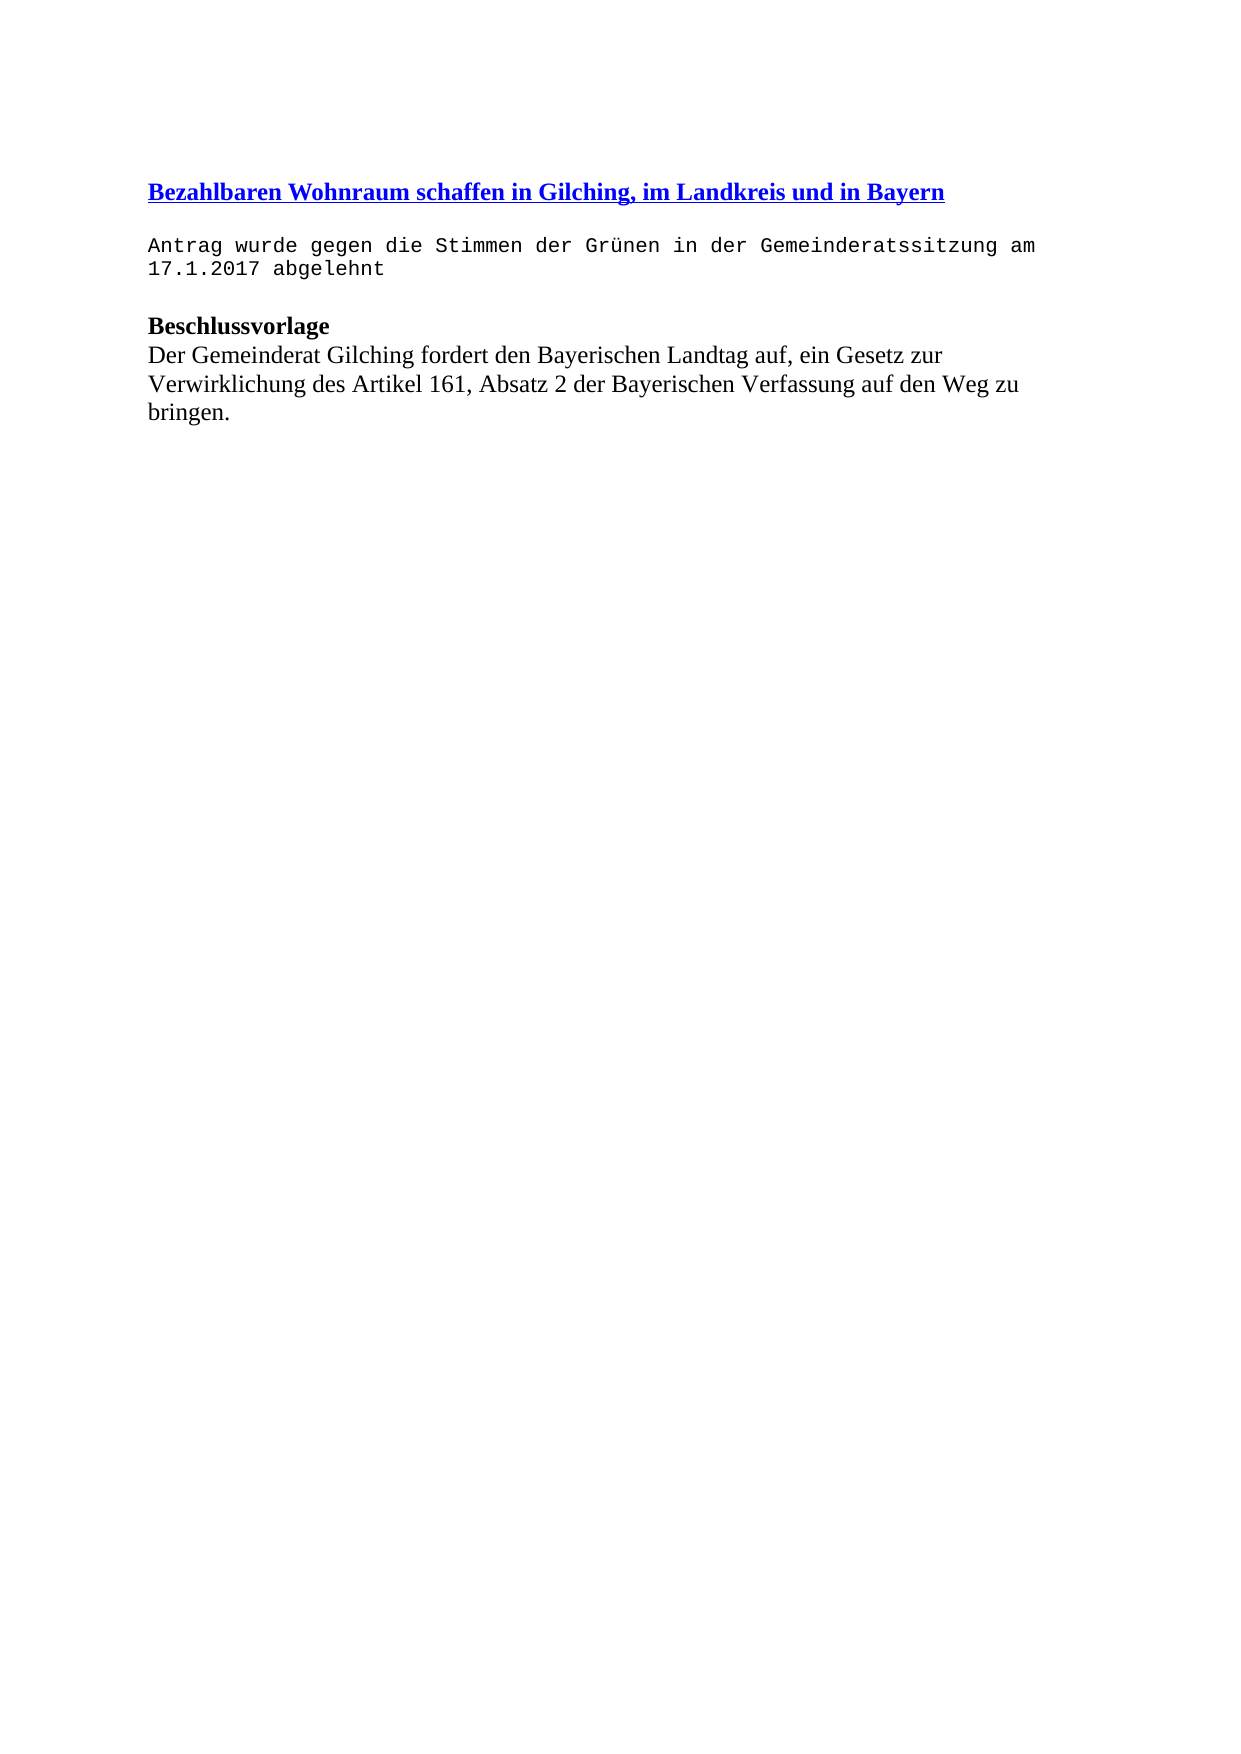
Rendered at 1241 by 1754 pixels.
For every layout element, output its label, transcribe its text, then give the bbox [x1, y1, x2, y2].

text Beschlussvorlage [148, 311, 1093, 340]
text Antrag wurde gegen die Stimmen der Grünen in der Gemeinderatssitzung am 17.1.2017 abgelehnt [148, 235, 1093, 282]
subtitle Bezahlbaren Wohnraum schaffen in Gilching, im Landkreis und in Bayern [148, 177, 1093, 206]
text Der Gemeinderat Gilching fordert den Bayerischen Landtag auf, ein Gesetz zur Verwirklichung des Artikel 161, Absatz 2 der Bayerischen Verfassung auf den Weg zu bringen. [148, 340, 1093, 426]
